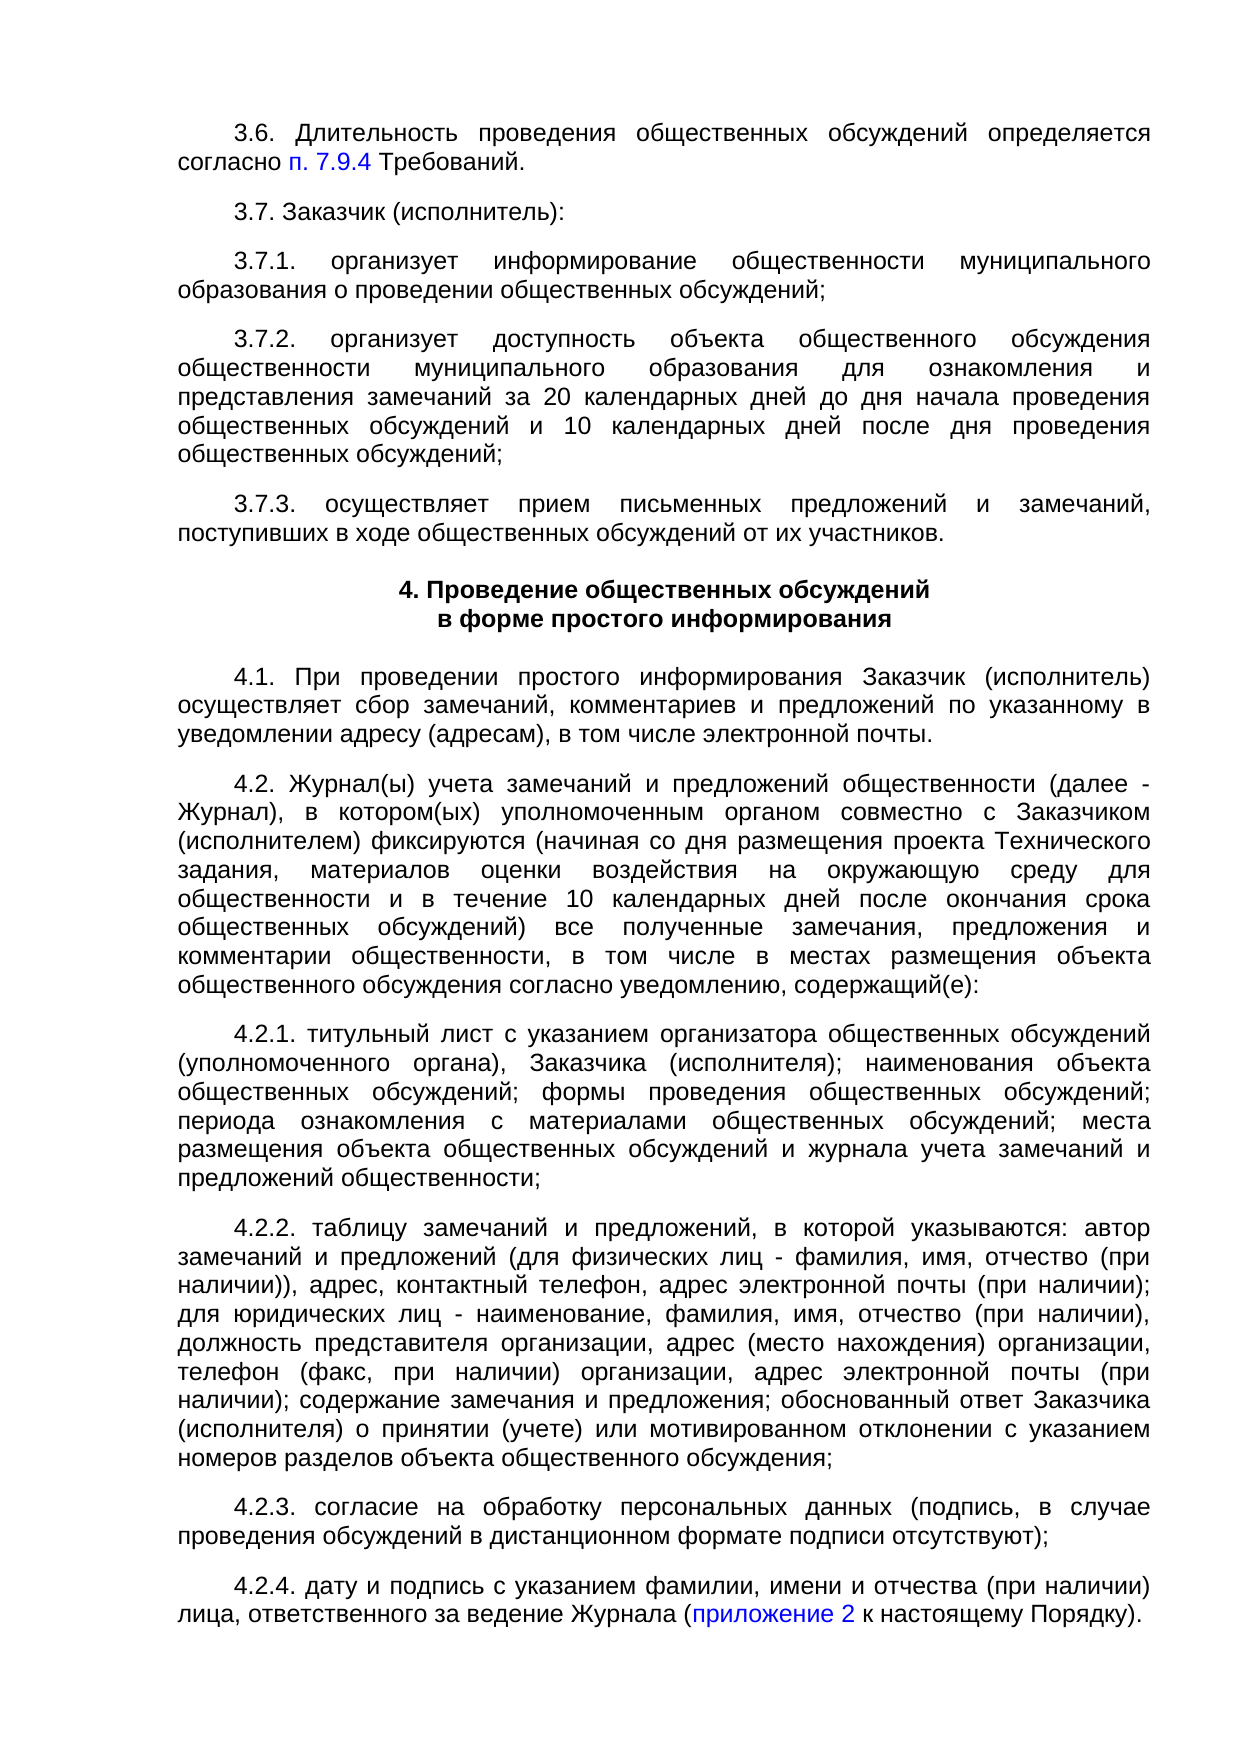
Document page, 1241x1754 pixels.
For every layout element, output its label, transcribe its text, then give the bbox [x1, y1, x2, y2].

text 4.2.3. согласие на обработку персональных данных (подпись, в случае проведения обсуждений в дистанционном формате подписи отсутствуют); [177, 1492, 1152, 1550]
text 4.2.4. дату и подпись с указанием фамилии, имени и отчества (при наличии) лица, ответственного за ведение Журнала (приложение 2 к настоящему Порядку). [177, 1571, 1152, 1628]
title в форме простого информирования [177, 604, 1152, 633]
text 4.2.2. таблицу замечаний и предложений, в которой указываются: автор замечаний и предложений (для физических лиц - фамилия, имя, отчество (при наличии)), адрес, контактный телефон, адрес электронной почты (при наличии); для юридических лиц - наименование, фамилия, имя, отчество (при наличии), должность представителя организации, адрес (место нахождения) организации, телефон (факс, при наличии) организации, адрес электронной почты (при наличии); содержание замечания и предложения; обоснованный ответ Заказчика (исполнителя) о принятии (учете) или мотивированном отклонении с указанием номеров разделов объекта общественного обсуждения; [177, 1213, 1152, 1471]
text 3.7.2. организует доступность объекта общественного обсуждения общественности муниципального образования для ознакомления и представления замечаний за 20 календарных дней до дня начала проведения общественных обсуждений и 10 календарных дней после дня проведения общественных обсуждений; [177, 324, 1152, 468]
text 4.1. При проведении простого информирования Заказчик (исполнитель) осуществляет сбор замечаний, комментариев и предложений по указанному в уведомлении адресу (адресам), в том числе электронной почты. [177, 661, 1152, 748]
text 3.7.1. организует информирование общественности муниципального образования о проведении общественных обсуждений; [177, 246, 1152, 303]
text 4.2. Журнал(ы) учета замечаний и предложений общественности (далее - Журнал), в котором(ых) уполномоченным органом совместно с Заказчиком (исполнителем) фиксируются (начиная со дня размещения проекта Технического задания, материалов оценки воздействия на окружающую среду для общественности и в течение 10 календарных дней после окончания срока общественных обсуждений) все полученные замечания, предложения и комментарии общественности, в том числе в местах размещения объекта общественного обсуждения согласно уведомлению, содержащий(е): [177, 768, 1152, 998]
text 3.6. Длительность проведения общественных обсуждений определяется согласно п. 7.9.4 Требований. [177, 118, 1152, 176]
title 4. Проведение общественных обсуждений [177, 575, 1152, 604]
text 3.7.3. осуществляет прием письменных предложений и замечаний, поступивших в ходе общественных обсуждений от их участников. [177, 489, 1152, 546]
text 4.2.1. титульный лист с указанием организатора общественных обсуждений (уполномоченного органа), Заказчика (исполнителя); наименования объекта общественных обсуждений; формы проведения общественных обсуждений; периода ознакомления с материалами общественных обсуждений; места размещения объекта общественных обсуждений и журнала учета замечаний и предложений общественности; [177, 1019, 1152, 1192]
text 3.7. Заказчик (исполнитель): [177, 196, 1152, 225]
